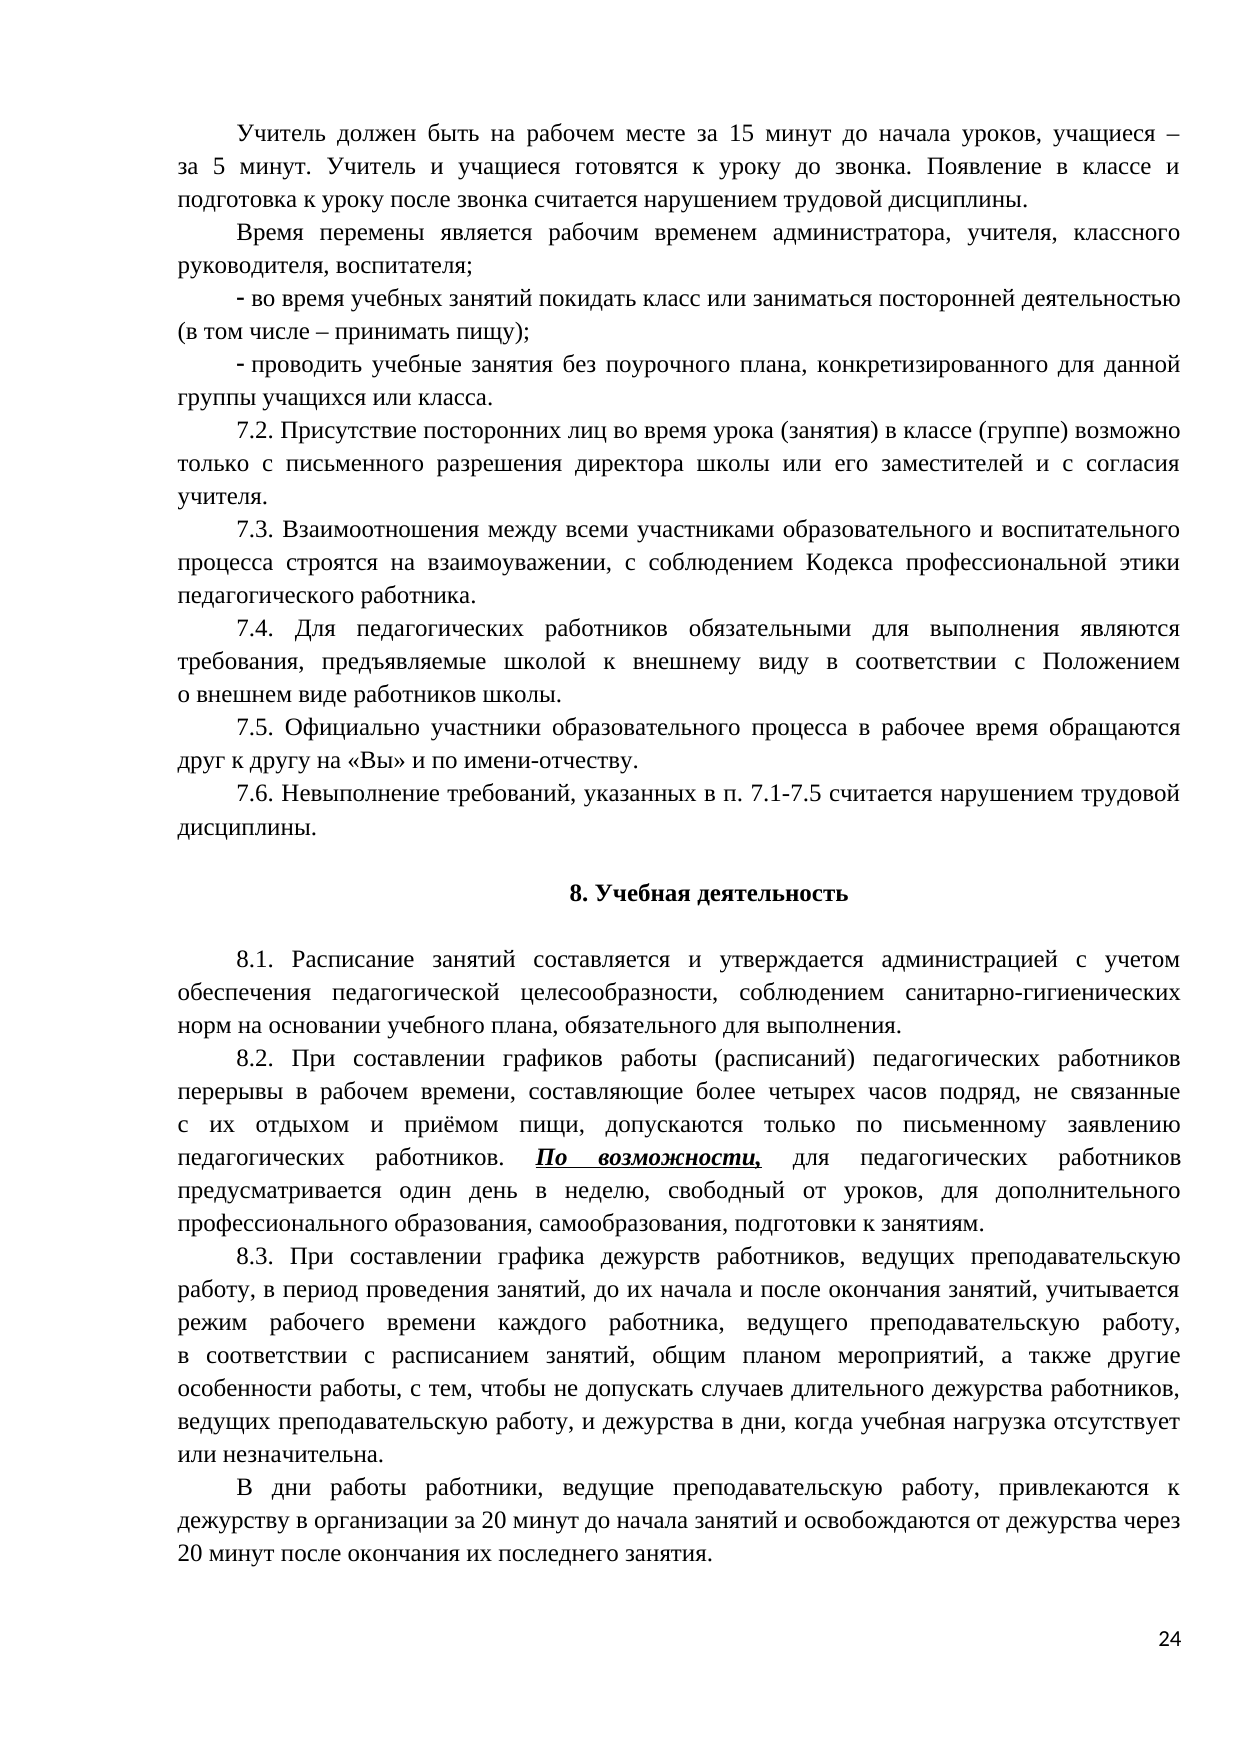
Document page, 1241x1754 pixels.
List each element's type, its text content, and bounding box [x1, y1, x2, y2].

list 8. Учебная деятельность [177, 878, 1181, 906]
list 7.6. Невыполнение требований, указанных в п. 7.1-7.5 считается нарушением трудовой дисциплины. [177, 778, 1181, 840]
list В дни работы работники, ведущие преподавательскую работу, привлекаются к дежурству в организации за 20 минут до начала занятий и освобождаются от дежурства через 20 минут после окончания их последнего занятия. [177, 1472, 1181, 1567]
list 7.4. Для педагогических работников обязательными для выполнения являются требования, предъявляемые школой к внешнему виду в соответствии с Положением о внешнем виде работников школы. [177, 613, 1181, 708]
list 7.5. Официально участники образовательного процесса в рабочее время обращаются друг к другу на «Вы» и по имени-отчеству. [177, 712, 1181, 774]
list 8.3. При составлении графика дежурств работников, ведущих преподавательскую работу, в период проведения занятий, до их начала и после окончания занятий, учитывается режим рабочего времени каждого работника, ведущего преподавательскую работу, в соответствии с расписанием занятий, общим планом мероприятий, а также другие особенности работы, с тем, чтобы не допускать случаев длительного дежурства работников, ведущих преподавательскую работу, и дежурства в дни, когда учебная нагрузка отсутствует или незначительна. [177, 1241, 1181, 1468]
list во время учебных занятий покидать класс или заниматься посторонней деятельностью (в том числе – принимать пищу); [177, 283, 1181, 345]
list 8.1. Расписание занятий составляется и утверждается администрацией с учетом обеспечения педагогической целесообразности, соблюдением санитарно-гигиенических норм на основании учебного плана, обязательного для выполнения. [177, 944, 1181, 1038]
list 8.2. При составлении графиков работы (расписаний) педагогических работников перерывы в рабочем времени, составляющие более четырех часов подряд, не связанные с их отдыхом и приёмом пищи, допускаются только по письменному заявлению педагогических работников. По возможности, для педагогических работников предусматривается один день в неделю, свободный от уроков, для дополнительного профессионального образования, самообразования, подготовки к занятиям. [177, 1043, 1181, 1237]
list Учитель должен быть на рабочем месте за 15 минут до начала уроков, учащиеся – за 5 минут. Учитель и учащиеся готовятся к уроку до звонка. Появление в классе и подготовка к уроку после звонка считается нарушением трудовой дисциплины. [177, 118, 1181, 213]
list 7.2. Присутствие посторонних лиц во время урока (занятия) в классе (группе) возможно только с письменного разрешения директора школы или его заместителей и с согласия учителя. [177, 415, 1181, 510]
list Время перемены является рабочим временем администратора, учителя, классного руководителя, воспитателя; [177, 217, 1181, 279]
list 7.3. Взаимоотношения между всеми участниками образовательного и воспитательного процесса строятся на взаимоуважении, с соблюдением Кодекса профессиональной этики педагогического работника. [177, 514, 1181, 609]
list проводить учебные занятия без поурочного плана, конкретизированного для данной группы учащихся или класса. [177, 349, 1181, 411]
